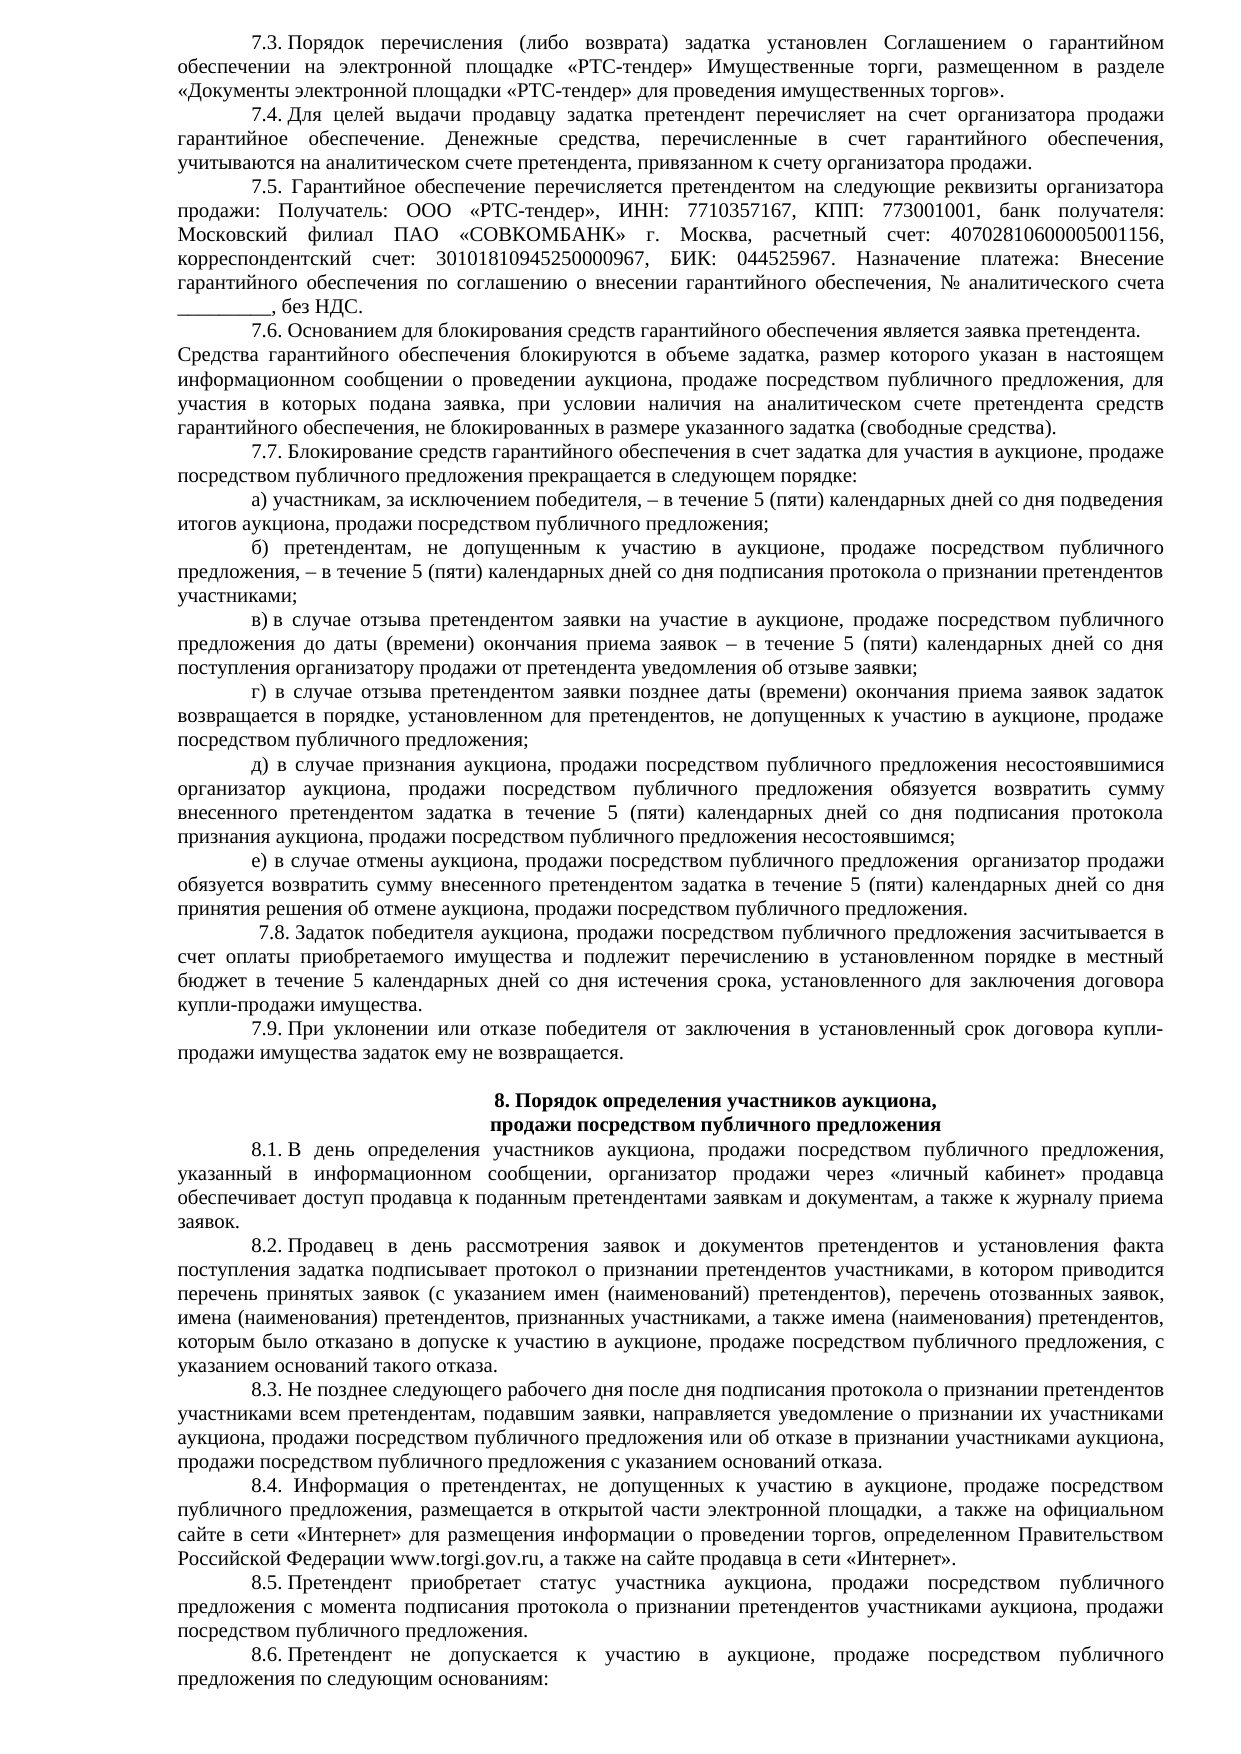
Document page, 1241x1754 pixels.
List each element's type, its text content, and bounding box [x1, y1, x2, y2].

text г) в случае отзыва претендентом заявки позднее даты (времени) окончания приема заявок задаток возвращается в порядке, установленном для претендентов, не допущенных к участию в аукционе, продаже посредством публичного предложения; [177, 679, 1165, 751]
text 8.5. Претендент приобретает статус участника аукциона, продажи посредством публичного предложения с момента подписания протокола о признании претендентов участниками аукциона, продажи посредством публичного предложения. [177, 1569, 1165, 1642]
text д) в случае признания аукциона, продажи посредством публичного предложения несостоявшимися организатор аукциона, продажи посредством публичного предложения обязуется возвратить сумму внесенного претендентом задатка в течение 5 (пяти) календарных дней со дня подписания протокола признания аукциона, продажи посредством публичного предложения несостоявшимся; [177, 751, 1165, 848]
text 7.8. Задаток победителя аукциона, продажи посредством публичного предложения засчитывается в счет оплаты приобретаемого имущества и подлежит перечислению в установленном порядке в местный бюджет в течение 5 календарных дней со дня истечения срока, установленного для заключения договора купли-продажи имущества. [177, 920, 1165, 1016]
text 7.5. Гарантийное обеспечение перечисляется претендентом на следующие реквизиты организатора продажи: Получатель: ООО «РТС-тендер», ИНН: 7710357167, КПП: 773001001, банк получателя: Московский филиал ПАО «СОВКОМБАНК» г. Москва, расчетный счет: 40702810600005001156, корреспондентский счет: 30101810945250000967, БИК: 044525967. Назначение платежа: Внесение гарантийного обеспечения по соглашению о внесении гарантийного обеспечения, № аналитического счета _________, без НДС. [177, 174, 1165, 318]
text 8.3. Не позднее следующего рабочего дня после дня подписания протокола о признании претендентов участниками всем претендентам, подавшим заявки, направляется уведомление о признании их участниками аукциона, продажи посредством публичного предложения или об отказе в признании участниками аукциона, продажи посредством публичного предложения с указанием оснований отказа. [177, 1377, 1165, 1473]
text 8.1. В день определения участников аукциона, продажи посредством публичного предложения, указанный в информационном сообщении, организатор продажи через «личный кабинет» продавца обеспечивает доступ продавца к поданным претендентами заявкам и документам, а также к журналу приема заявок. [177, 1136, 1165, 1233]
text 7.7. Блокирование средств гарантийного обеспечения в счет задатка для участия в аукционе, продаже посредством публичного предложения прекращается в следующем порядке: [177, 439, 1165, 487]
text 8.2. Продавец в день рассмотрения заявок и документов претендентов и установления факта поступления задатка подписывает протокол о признании претендентов участниками, в котором приводится перечень принятых заявок (с указанием имен (наименований) претендентов), перечень отозванных заявок, имена (наименования) претендентов, признанных участниками, а также имена (наименования) претендентов, которым было отказано в допуске к участию в аукционе, продаже посредством публичного предложения, с указанием оснований такого отказа. [177, 1233, 1165, 1377]
text 7.6. Основанием для блокирования средств гарантийного обеспечения является заявка претендента. [177, 318, 1165, 342]
text 8. Порядок определения участников аукциона, [266, 1088, 1165, 1112]
text 7.3. Порядок перечисления (либо возврата) задатка установлен Соглашением о гарантийном обеспечении на электронной площадке «РТС-тендер» Имущественные торги, размещенном в разделе «Документы электронной площадки «РТС-тендер» для проведения имущественных торгов». [177, 29, 1165, 102]
text продажи посредством публичного предложения [266, 1112, 1165, 1136]
text в) в случае отзыва претендентом заявки на участие в аукционе, продаже посредством публичного предложения до даты (времени) окончания приема заявок – в течение 5 (пяти) календарных дней со дня поступления организатору продажи от претендента уведомления об отзыве заявки; [177, 607, 1165, 679]
text 8.4. Информация о претендентах, не допущенных к участию в аукционе, продаже посредством публичного предложения, размещается в открытой части электронной площадки, а также на официальном сайте в сети «Интернет» для размещения информации о проведении торгов, определенном Правительством Российской Федерации www.torgi.gov.ru, а также на сайте продавца в сети «Интернет». [177, 1473, 1165, 1569]
text Средства гарантийного обеспечения блокируются в объеме задатка, размер которого указан в настоящем информационном сообщении о проведении аукциона, продаже посредством публичного предложения, для участия в которых подана заявка, при условии наличия на аналитическом счете претендента средств гарантийного обеспечения, не блокированных в размере указанного задатка (свободные средства). [177, 342, 1165, 439]
text б) претендентам, не допущенным к участию в аукционе, продаже посредством публичного предложения, – в течение 5 (пяти) календарных дней со дня подписания протокола о признании претендентов участниками; [177, 535, 1165, 607]
text 7.4. Для целей выдачи продавцу задатка претендент перечисляет на счет организатора продажи гарантийное обеспечение. Денежные средства, перечисленные в счет гарантийного обеспечения, учитываются на аналитическом счете претендента, привязанном к счету организатора продажи. [177, 102, 1165, 174]
text 8.6. Претендент не допускается к участию в аукционе, продаже посредством публичного предложения по следующим основаниям: [177, 1642, 1165, 1690]
text а) участникам, за исключением победителя, – в течение 5 (пяти) календарных дней со дня подведения итогов аукциона, продажи посредством публичного предложения; [177, 487, 1165, 535]
text 7.9. При уклонении или отказе победителя от заключения в установленный срок договора купли-продажи имущества задаток ему не возвращается. [177, 1016, 1165, 1064]
text е) в случае отмены аукциона, продажи посредством публичного предложения организатор продажи обязуется возвратить сумму внесенного претендентом задатка в течение 5 (пяти) календарных дней со дня принятия решения об отмене аукциона, продажи посредством публичного предложения. [177, 848, 1165, 920]
